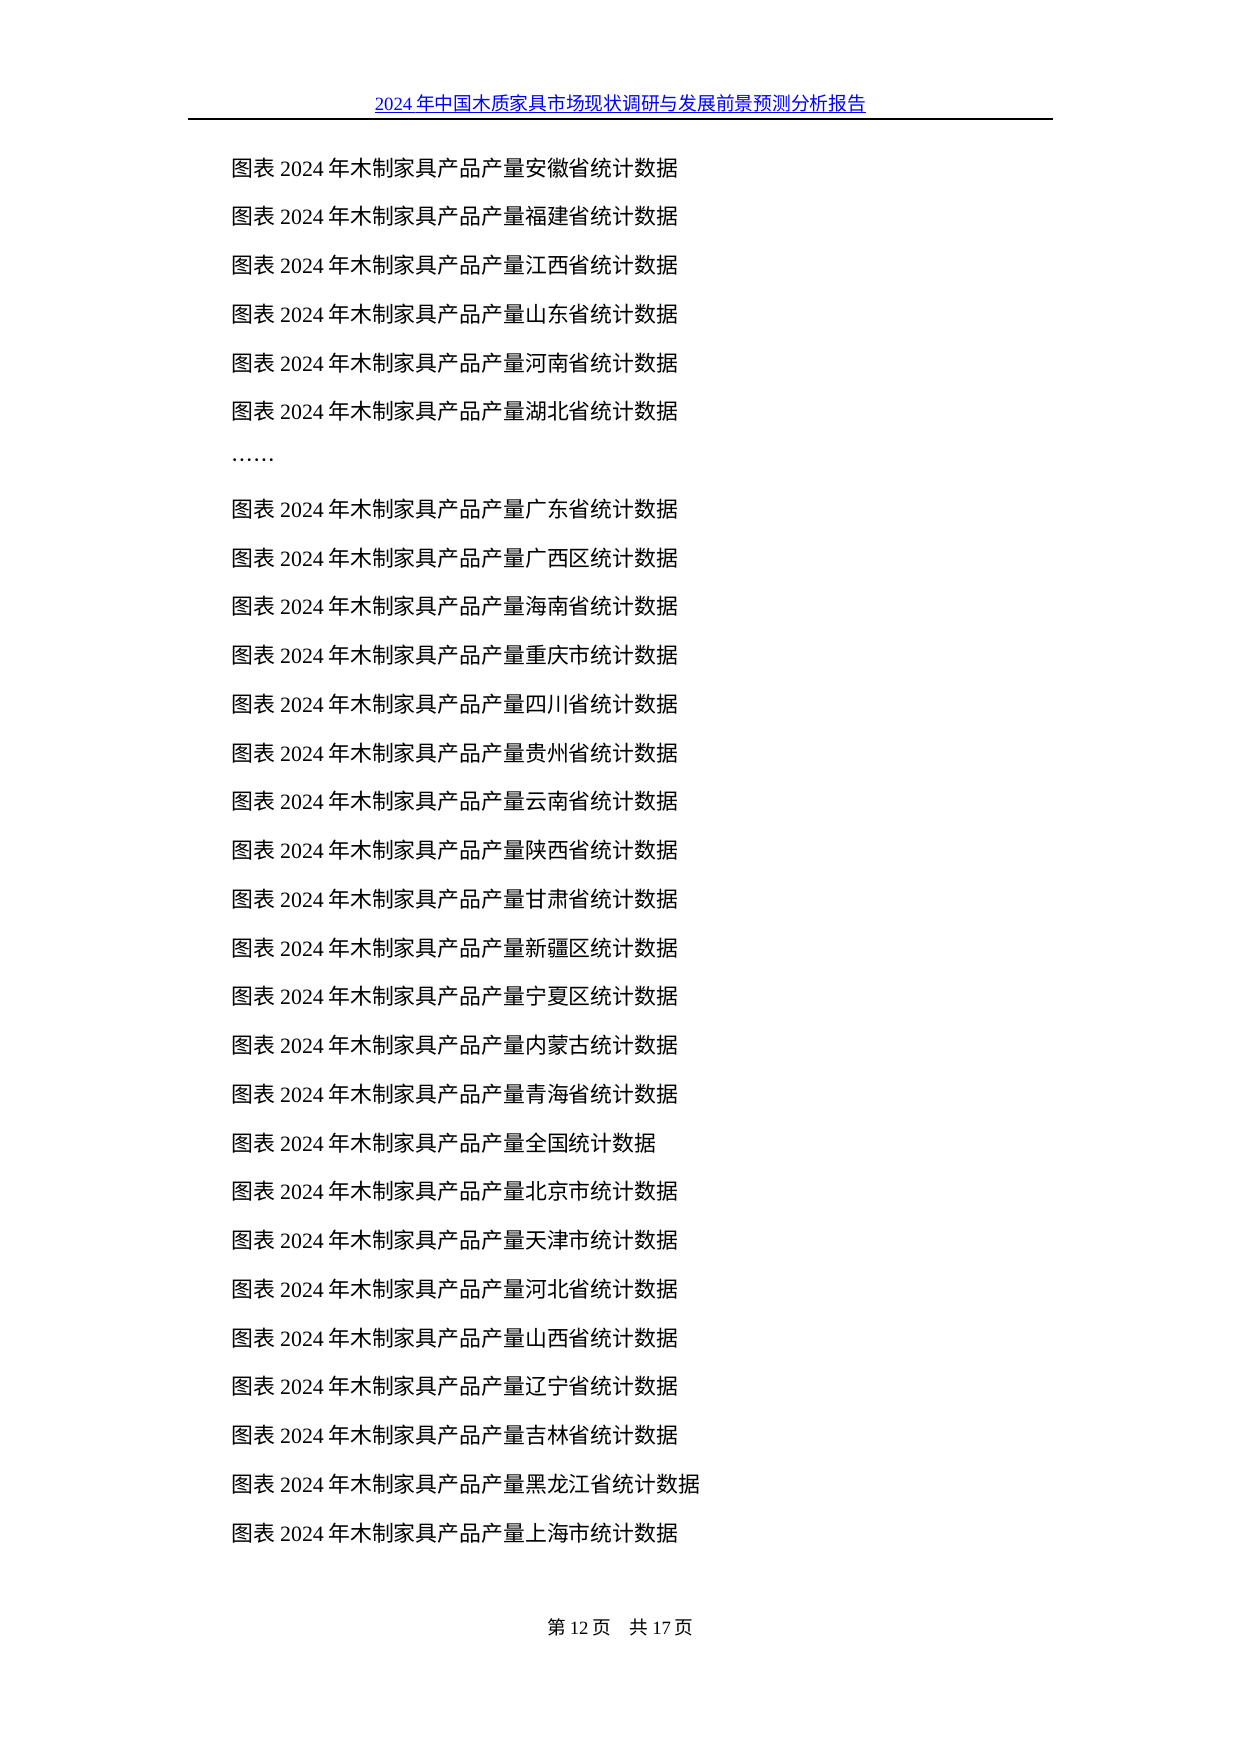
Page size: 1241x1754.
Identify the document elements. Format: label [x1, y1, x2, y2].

text [187, 150, 1053, 1548]
